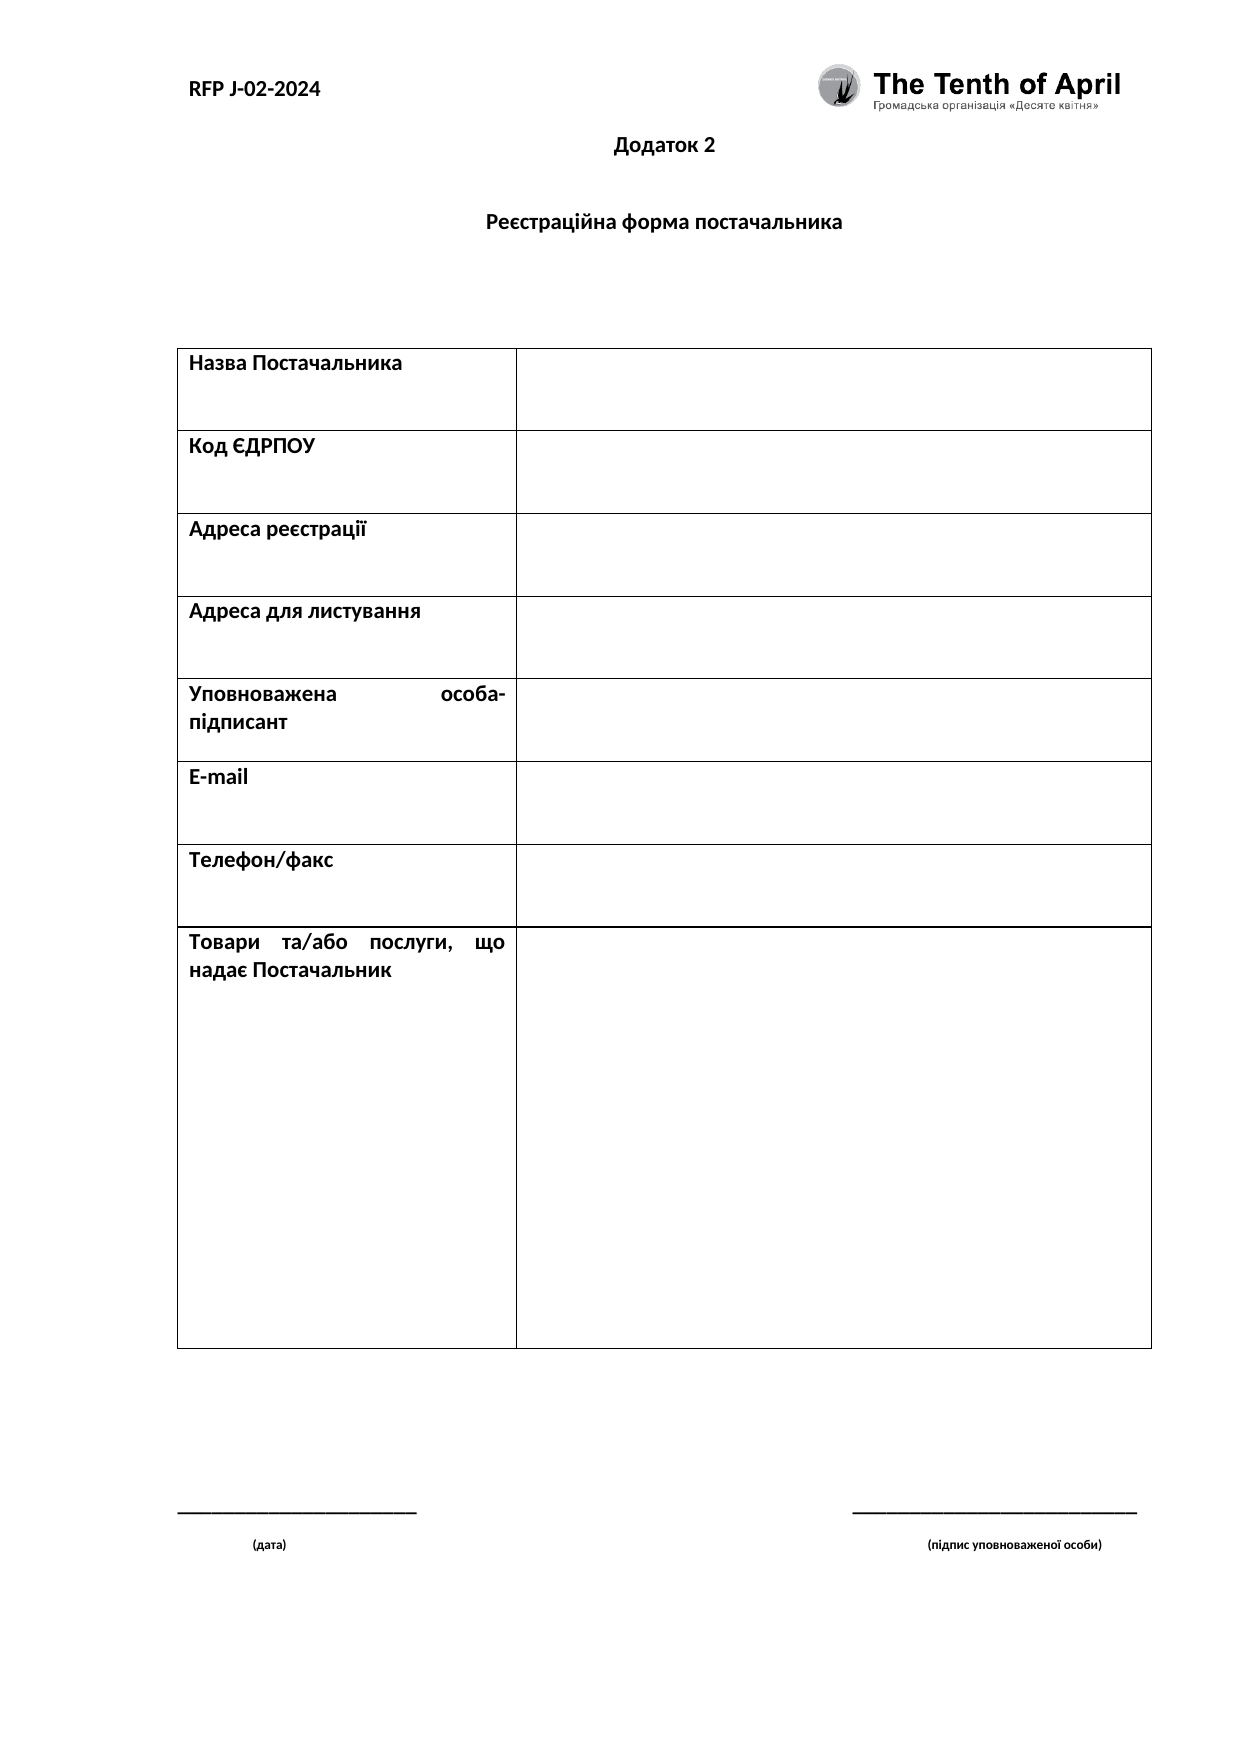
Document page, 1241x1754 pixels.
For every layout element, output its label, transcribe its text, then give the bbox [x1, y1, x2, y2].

table_header [517, 349, 1151, 430]
table_cell Товари та/або послуги, що надає Постачальник [178, 928, 516, 1348]
text _____________________ _________________________ [177, 1489, 1152, 1517]
text (дата) (підпис уповноваженої особи) [177, 1536, 1152, 1564]
table_cell Телефон/факс [178, 845, 516, 926]
table_cell Адреса для листування [178, 597, 516, 678]
table_cell [517, 679, 1151, 761]
table_cell [517, 431, 1151, 513]
table_cell [517, 845, 1151, 926]
table_cell [517, 514, 1151, 596]
table_cell E-mail [178, 762, 516, 844]
table_cell [517, 762, 1151, 844]
table_cell Код ЄДРПОУ [178, 431, 516, 513]
table_cell [517, 597, 1151, 678]
picture [785, 25, 1152, 130]
table_cell Уповноважена особа-підписант [178, 679, 516, 761]
table_cell [517, 928, 1151, 1348]
text Додаток 2 [177, 130, 1152, 158]
table_cell Адреса реєстрації [178, 514, 516, 596]
table_header Назва Постачальника [178, 349, 516, 430]
text Реєстраційна форма постачальника [177, 177, 1152, 235]
